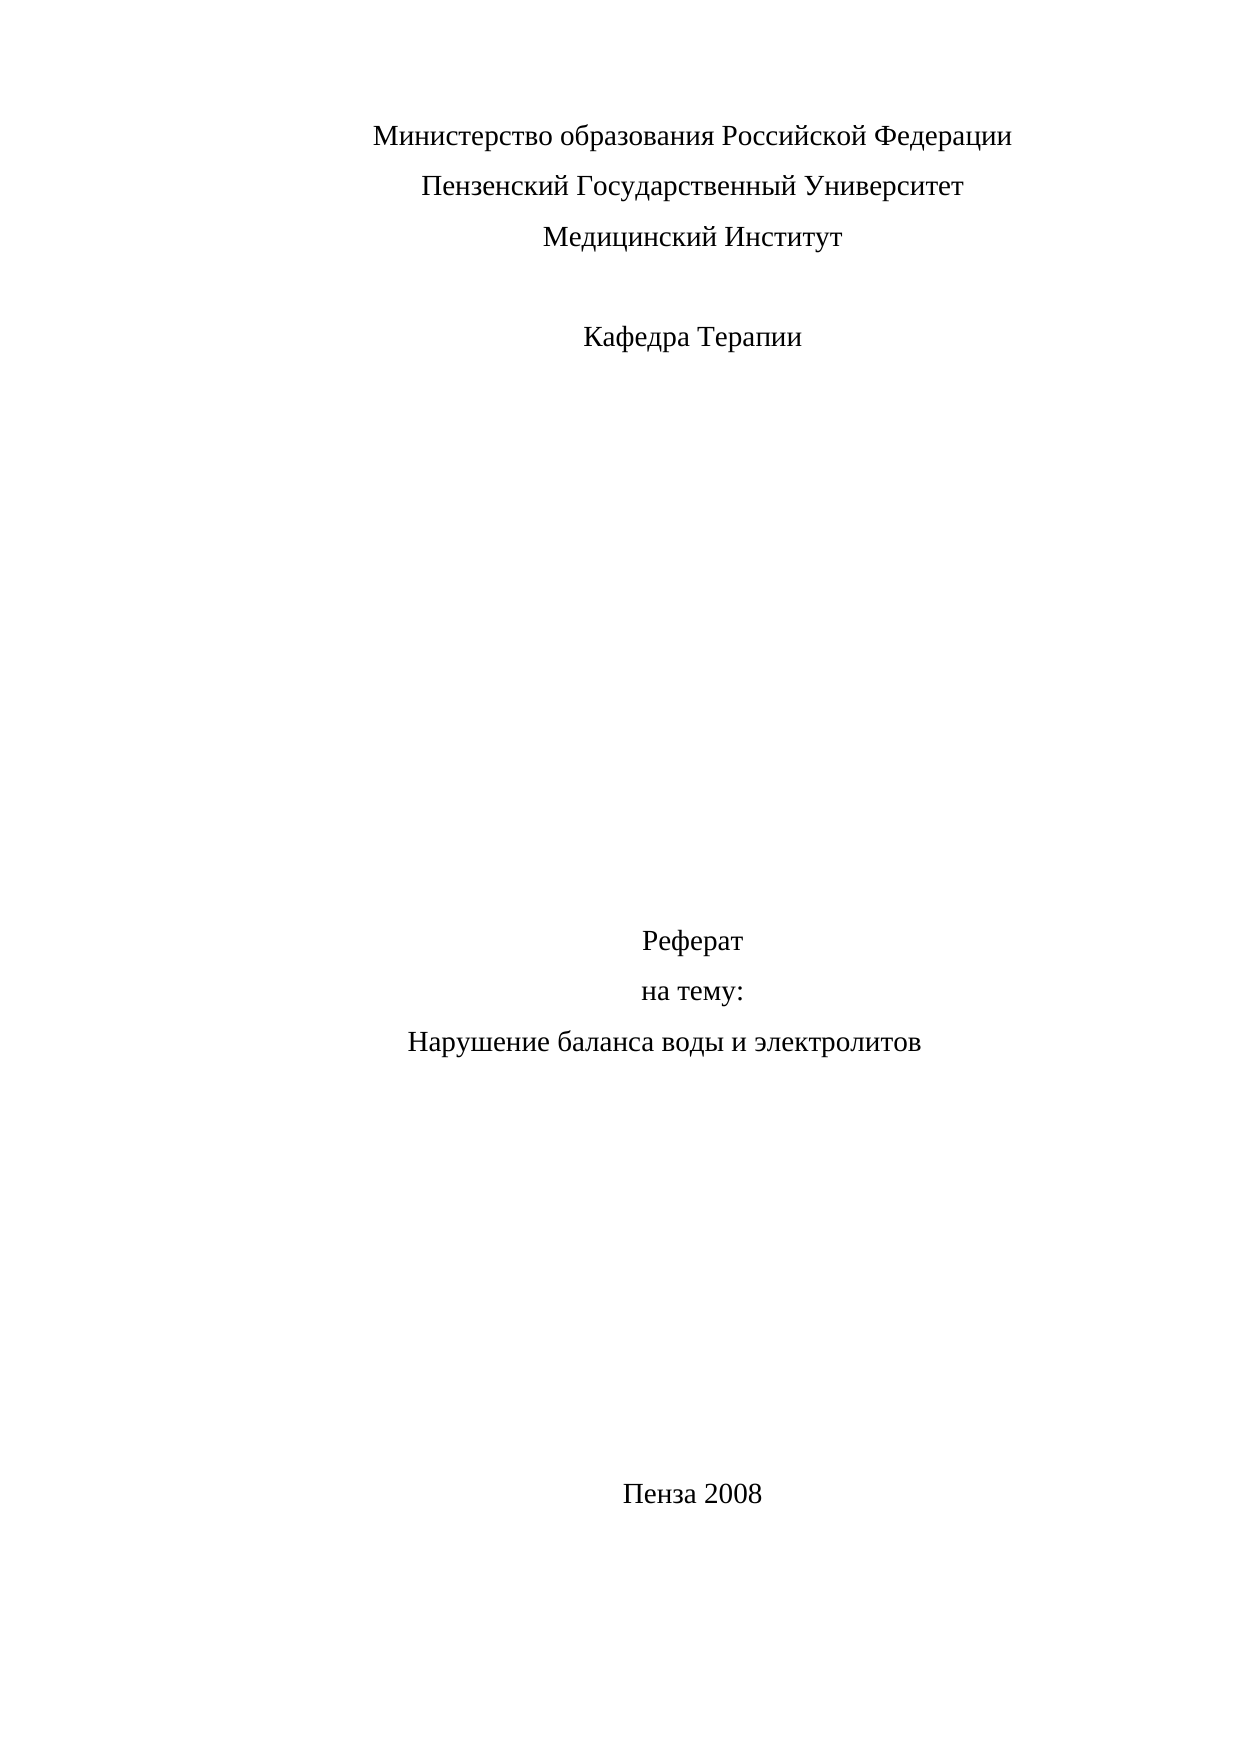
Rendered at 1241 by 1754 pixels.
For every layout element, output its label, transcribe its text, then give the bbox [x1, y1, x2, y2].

text Министерство образования Российской Федерации [177, 118, 1152, 152]
text Пенза 2008 [177, 1477, 1152, 1510]
text Реферат [177, 923, 1152, 957]
text Нарушение баланса воды и электролитов [177, 1024, 1152, 1057]
text Кафедра Терапии [177, 319, 1152, 353]
text Пензенский Государственный Университет [177, 168, 1152, 202]
text Медицинский Институт [177, 219, 1152, 252]
text на тему: [177, 973, 1152, 1007]
